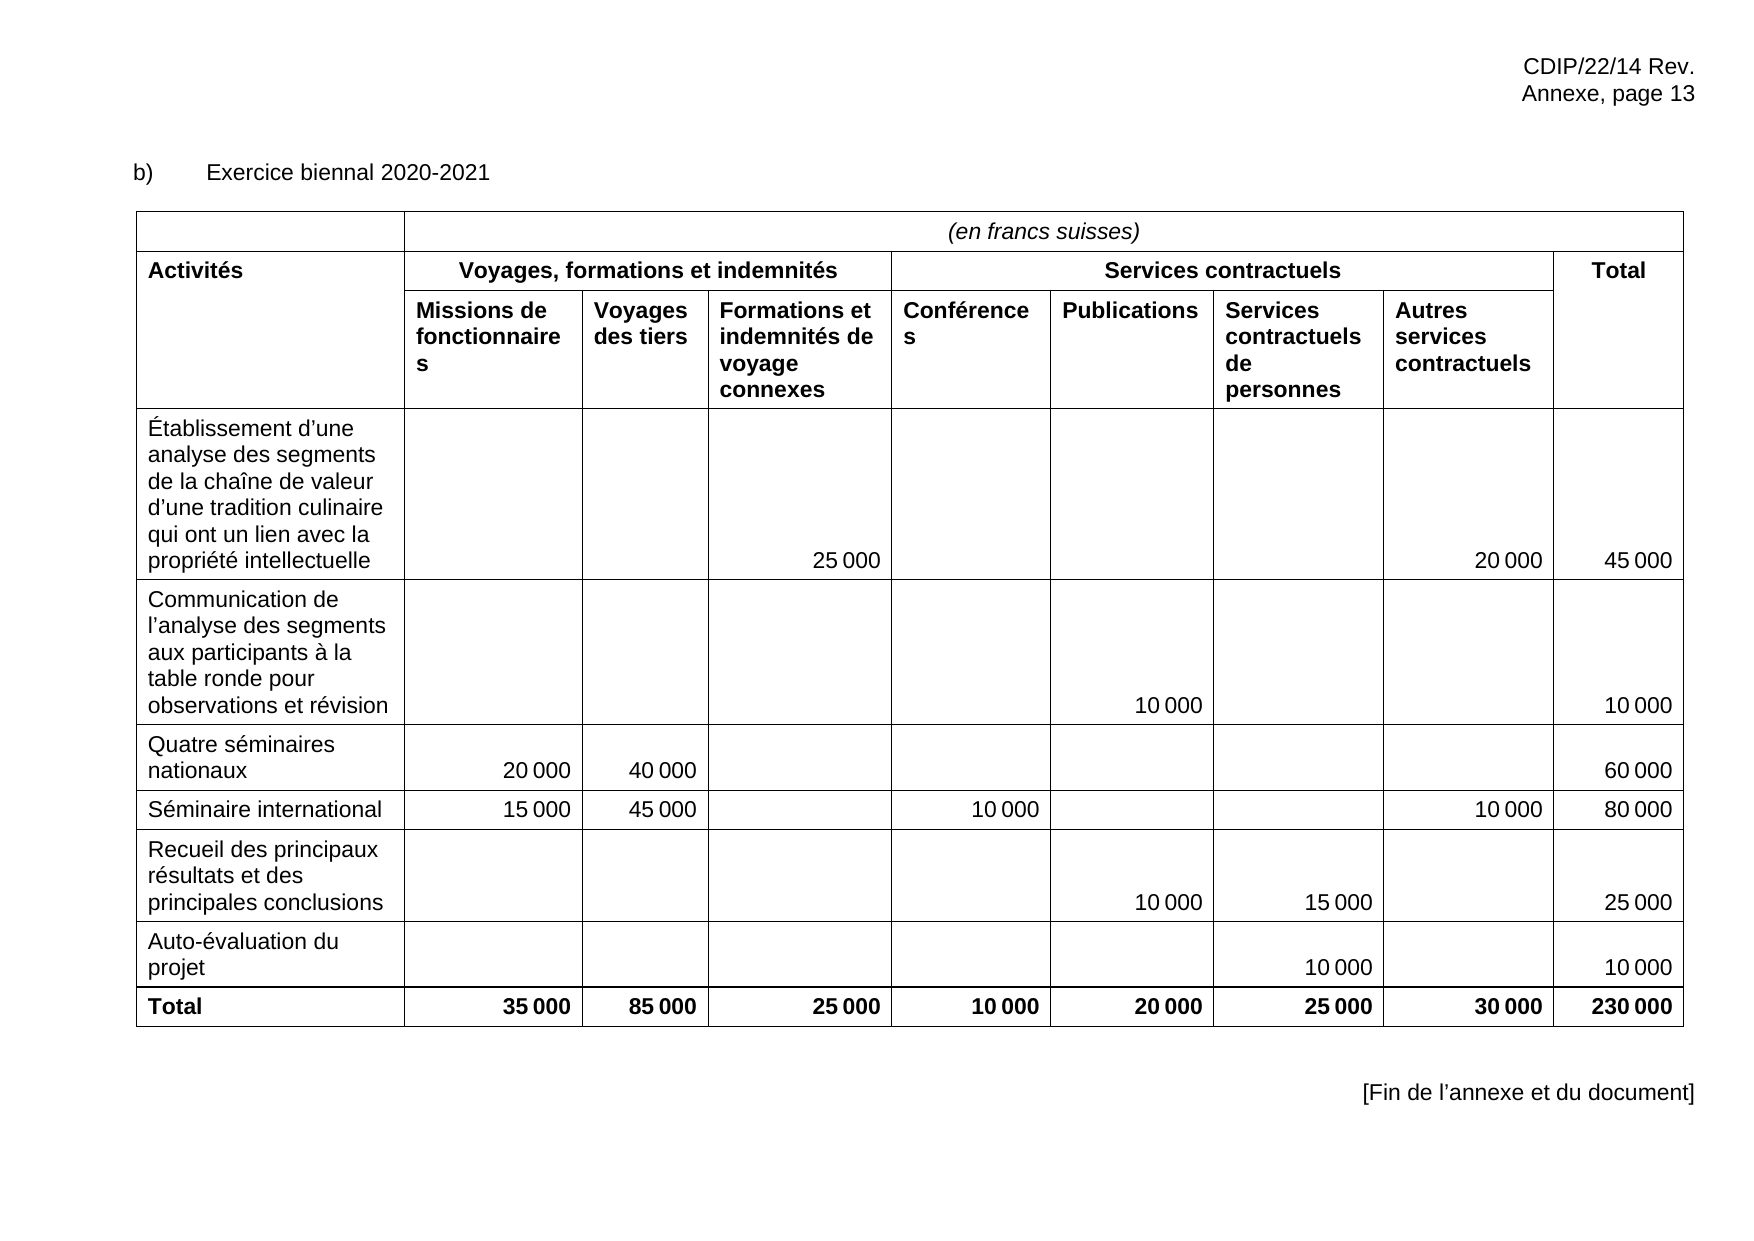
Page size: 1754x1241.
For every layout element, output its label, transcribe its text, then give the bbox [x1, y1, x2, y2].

table_cell [892, 830, 1050, 921]
table_cell [709, 791, 891, 829]
table_cell 10 000 [1554, 580, 1683, 724]
table_cell [583, 580, 708, 724]
table_cell [709, 725, 891, 789]
table_cell [1384, 922, 1553, 986]
table_cell 25 000 [1214, 988, 1383, 1026]
table_cell 15 000 [1214, 830, 1383, 921]
table_cell [1214, 580, 1383, 724]
table_cell [583, 409, 708, 579]
table_cell Formations et indemnités de voyage connexes [709, 291, 891, 408]
table_cell [709, 830, 891, 921]
table_cell 25 000 [1554, 830, 1683, 921]
table_cell Conférences [892, 291, 1050, 408]
table_cell [709, 922, 891, 986]
table_cell [892, 580, 1050, 724]
table_cell [1051, 922, 1213, 986]
table_cell Missions de fonctionnaires [405, 291, 582, 408]
table_cell Autres services contractuels [1384, 291, 1553, 408]
table_cell 20 000 [405, 725, 582, 789]
table_cell [405, 830, 582, 921]
table_cell 10 000 [1051, 830, 1213, 921]
table_cell Voyages, formations et indemnités [405, 252, 891, 290]
table_cell 60 000 [1554, 725, 1683, 789]
table_cell Établissement d’une analyse des segments de la chaîne de valeur d’une tradition culinaire qui ont un lien avec la propriété intellectuelle [137, 409, 404, 579]
text b) Exercice biennal 2020-2021 [133, 158, 1695, 185]
table_cell [709, 580, 891, 724]
table_header (en francs suisses) [405, 212, 1683, 251]
table_cell 10 000 [892, 988, 1050, 1026]
table_cell [1384, 830, 1553, 921]
table_cell Quatre séminaires nationaux [137, 725, 404, 789]
table_cell Services contractuels [892, 252, 1553, 290]
table_cell 45 000 [583, 791, 708, 829]
table_cell Séminaire international [137, 791, 404, 829]
table_cell [405, 922, 582, 986]
table_cell 40 000 [583, 725, 708, 789]
table_cell 20 000 [1384, 409, 1553, 579]
table_cell Voyages des tiers [583, 291, 708, 408]
table_cell [1214, 409, 1383, 579]
table_header [137, 212, 404, 251]
table_cell [1214, 791, 1383, 829]
table_cell Recueil des principaux résultats et des principales conclusions [137, 830, 404, 921]
table_cell 10 000 [1384, 791, 1553, 829]
table_cell [405, 580, 582, 724]
table_cell [1384, 725, 1553, 789]
table_cell [405, 409, 582, 579]
table_cell 25 000 [709, 988, 891, 1026]
table_cell Communication de l’analyse des segments aux participants à la table ronde pour observations et révision [137, 580, 404, 724]
table_cell Publications [1051, 291, 1213, 408]
table_cell 80 000 [1554, 791, 1683, 829]
table_cell 30 000 [1384, 988, 1553, 1026]
table_cell 35 000 [405, 988, 582, 1026]
table_cell 10 000 [892, 791, 1050, 829]
table_cell 25 000 [709, 409, 891, 579]
table_cell Services contractuels de personnes [1214, 291, 1383, 408]
table_cell [1051, 409, 1213, 579]
table_cell Total [1554, 252, 1683, 408]
table_cell [1384, 580, 1553, 724]
table_cell [1051, 791, 1213, 829]
table_cell [583, 830, 708, 921]
table_cell [1051, 725, 1213, 789]
table_cell Activités [137, 252, 404, 408]
text [Fin de l’annexe et du document] [724, 1079, 1695, 1106]
table_cell Total [137, 988, 404, 1026]
table_cell 15 000 [405, 791, 582, 829]
table_cell 10 000 [1214, 922, 1383, 986]
table_cell [1214, 725, 1383, 789]
table_cell [892, 725, 1050, 789]
table_cell 10 000 [1051, 580, 1213, 724]
table_cell [583, 922, 708, 986]
table_cell 10 000 [1554, 922, 1683, 986]
table_cell 45 000 [1554, 409, 1683, 579]
table_cell 230 000 [1554, 988, 1683, 1026]
table_cell 20 000 [1051, 988, 1213, 1026]
table_cell [892, 409, 1050, 579]
table_cell Auto-évaluation du projet [137, 922, 404, 986]
table_cell [892, 922, 1050, 986]
table_cell 85 000 [583, 988, 708, 1026]
